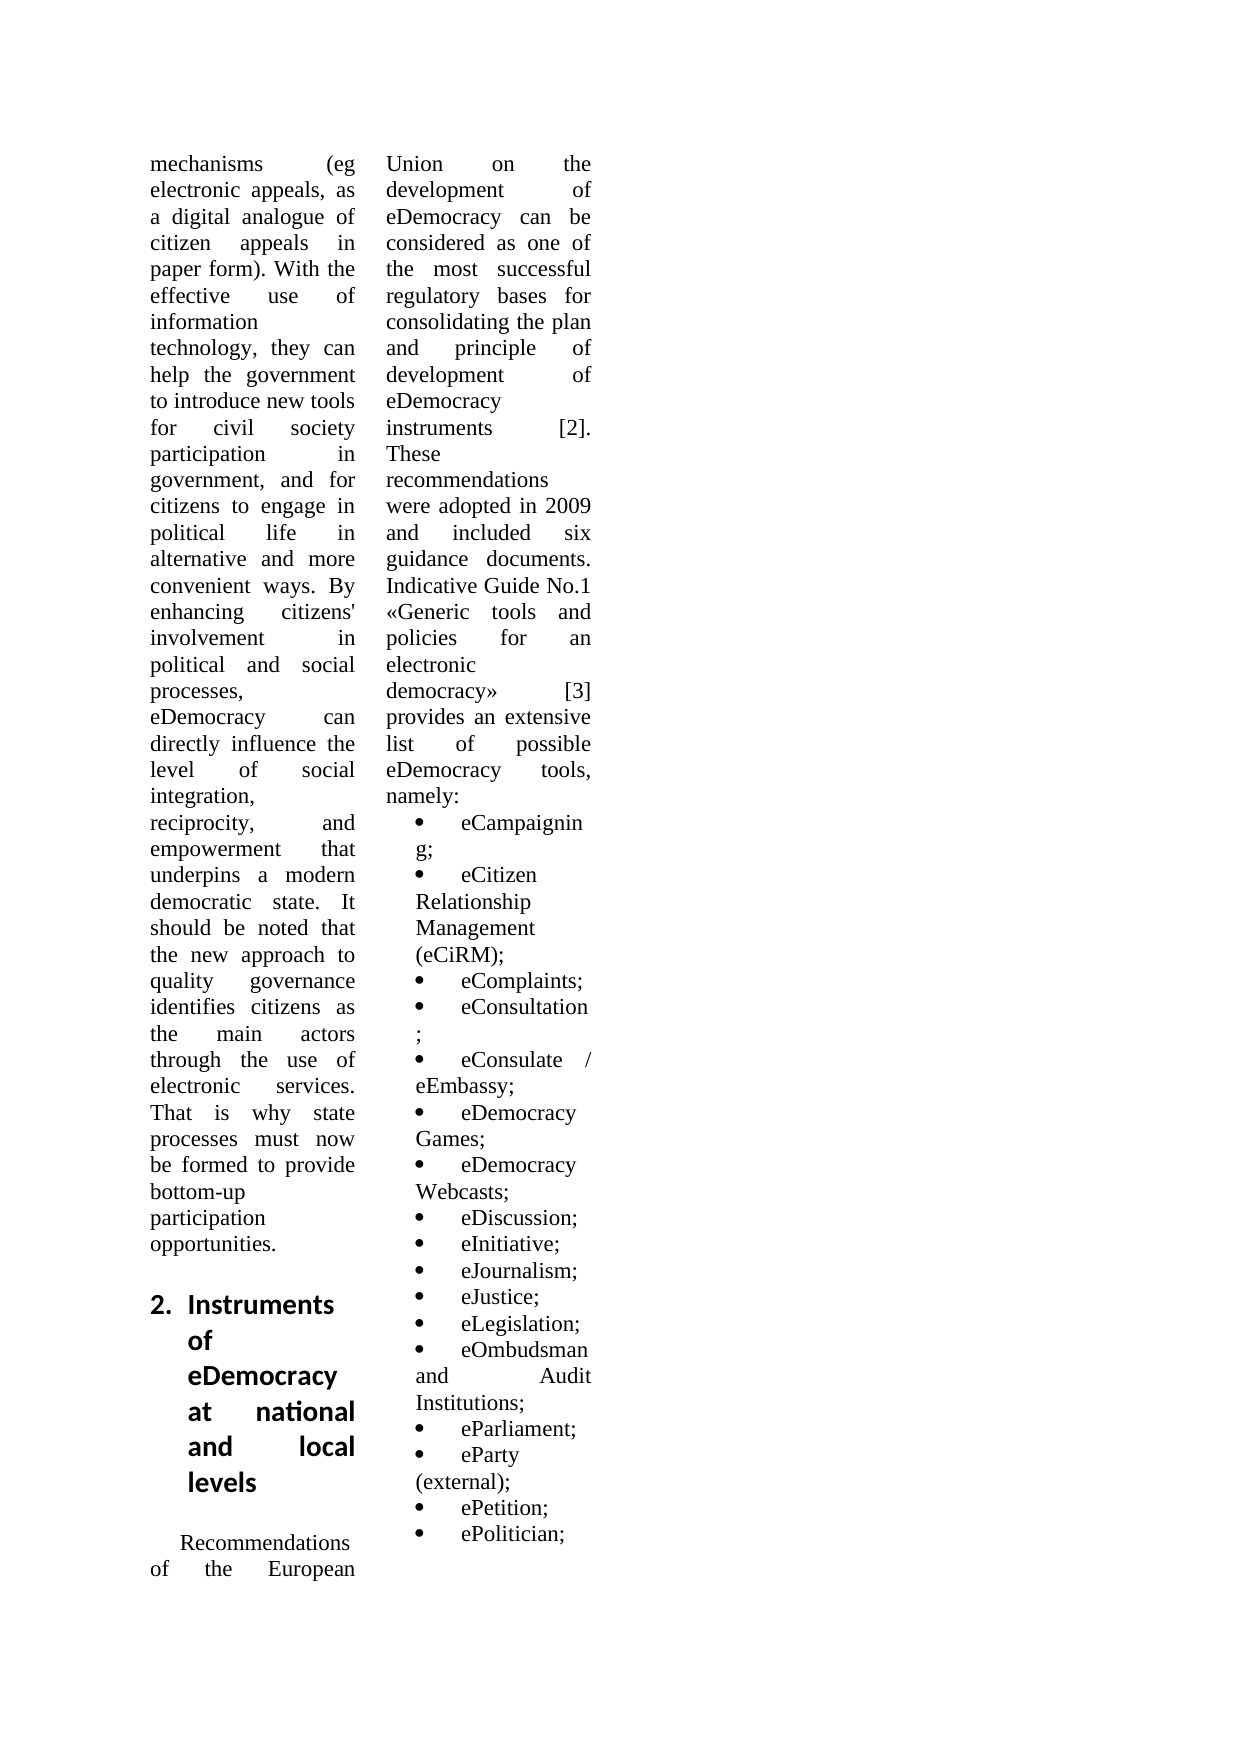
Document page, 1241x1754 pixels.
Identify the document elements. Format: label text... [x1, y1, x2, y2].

list eComplaints; [415, 967, 591, 993]
list eJournalism; [415, 1257, 591, 1283]
list eInitiative; [415, 1231, 591, 1257]
list eJustice; [415, 1283, 591, 1309]
list eConsultation; [415, 993, 591, 1046]
list eDemocracy Webcasts; [415, 1151, 591, 1204]
list ePolitician; [415, 1520, 591, 1547]
list eCampaigning; [415, 809, 591, 862]
text Recommendations of the European Union on the development of eDemocracy can be considered as one of the most successful regulatory bases for consolidating the plan and principle of development of eDemocracy instruments [2]. These recommendations were adopted in 2009 and included six guidance documents. Indicative Guide No.1 «Generic tools and policies for an electronic democracy» [3] provides an extensive list of possible eDemocracy tools, namely: [386, 150, 591, 809]
list ePetition; [415, 1494, 591, 1520]
list eDiscussion; [415, 1204, 591, 1231]
list eCitizen Relationship Management (eCiRM); [415, 862, 591, 967]
list eParliament; [415, 1415, 591, 1441]
list eConsulate / eEmbassy; [415, 1046, 591, 1099]
list eParty (external); [415, 1441, 591, 1494]
subtitle Instruments of eDemocracy at national and local levels [150, 1286, 355, 1500]
list eDemocracy Games; [415, 1099, 591, 1151]
list eLegislation; [415, 1309, 591, 1336]
list eOmbudsman and Audit Institutions; [415, 1336, 591, 1415]
